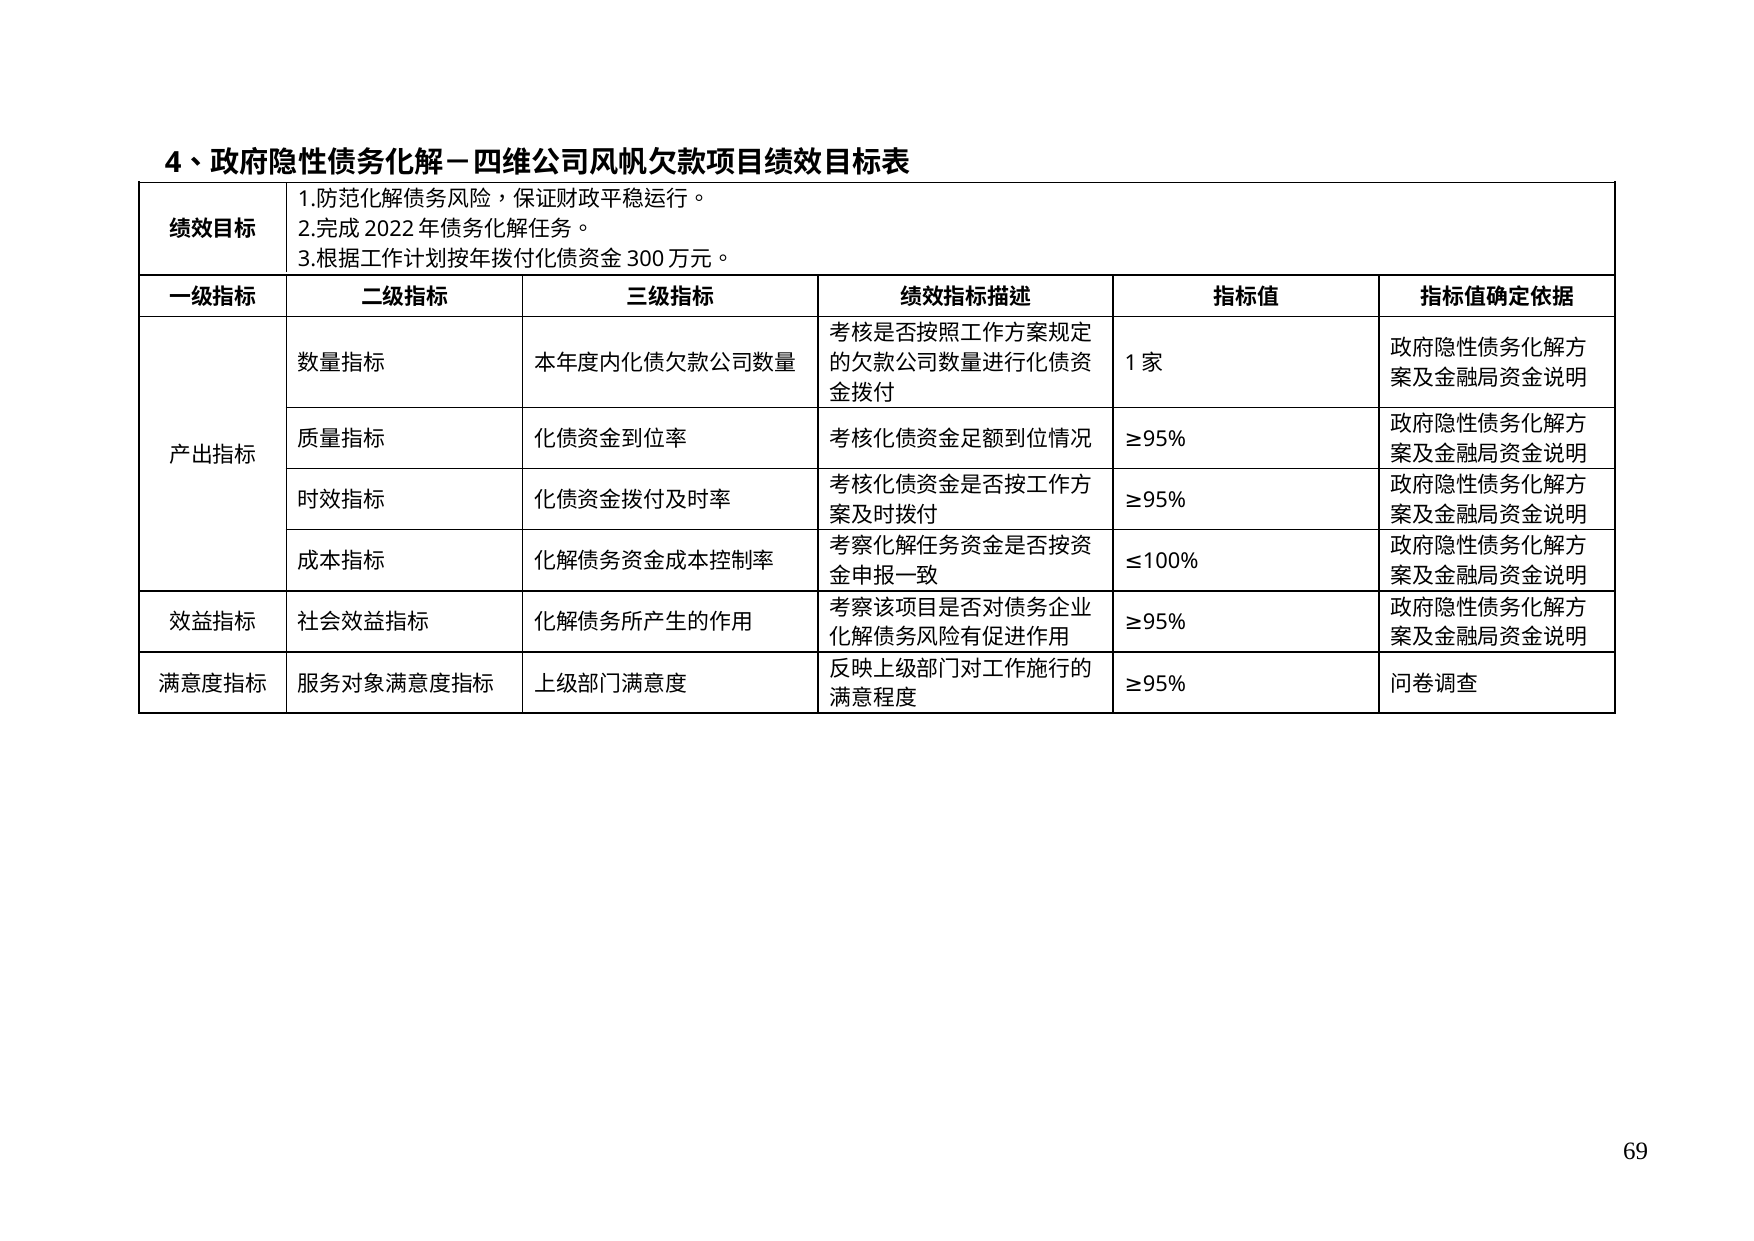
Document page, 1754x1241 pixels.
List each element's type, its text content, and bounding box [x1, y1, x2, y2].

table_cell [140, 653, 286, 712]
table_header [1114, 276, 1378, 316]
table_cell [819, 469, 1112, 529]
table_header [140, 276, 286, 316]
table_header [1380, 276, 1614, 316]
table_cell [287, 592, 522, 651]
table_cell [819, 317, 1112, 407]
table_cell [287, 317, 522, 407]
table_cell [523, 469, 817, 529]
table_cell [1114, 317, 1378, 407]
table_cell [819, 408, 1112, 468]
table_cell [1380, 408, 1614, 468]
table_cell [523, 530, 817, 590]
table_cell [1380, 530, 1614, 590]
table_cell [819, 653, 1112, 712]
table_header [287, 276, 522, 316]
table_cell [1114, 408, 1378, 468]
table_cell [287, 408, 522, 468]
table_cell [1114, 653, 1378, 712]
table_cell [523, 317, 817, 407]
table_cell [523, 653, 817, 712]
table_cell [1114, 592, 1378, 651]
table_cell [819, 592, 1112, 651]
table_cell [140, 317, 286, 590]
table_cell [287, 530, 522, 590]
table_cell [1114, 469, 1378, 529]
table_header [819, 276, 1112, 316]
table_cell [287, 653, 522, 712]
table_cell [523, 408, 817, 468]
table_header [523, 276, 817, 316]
text 4、政府隐性债务化解－四维公司风帆欠款项目绩效目标表 [106, 142, 1648, 181]
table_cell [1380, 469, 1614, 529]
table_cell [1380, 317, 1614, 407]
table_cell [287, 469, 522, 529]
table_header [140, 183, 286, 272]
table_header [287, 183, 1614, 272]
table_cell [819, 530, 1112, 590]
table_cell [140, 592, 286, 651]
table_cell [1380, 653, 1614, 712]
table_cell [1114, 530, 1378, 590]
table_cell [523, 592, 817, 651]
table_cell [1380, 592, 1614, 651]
